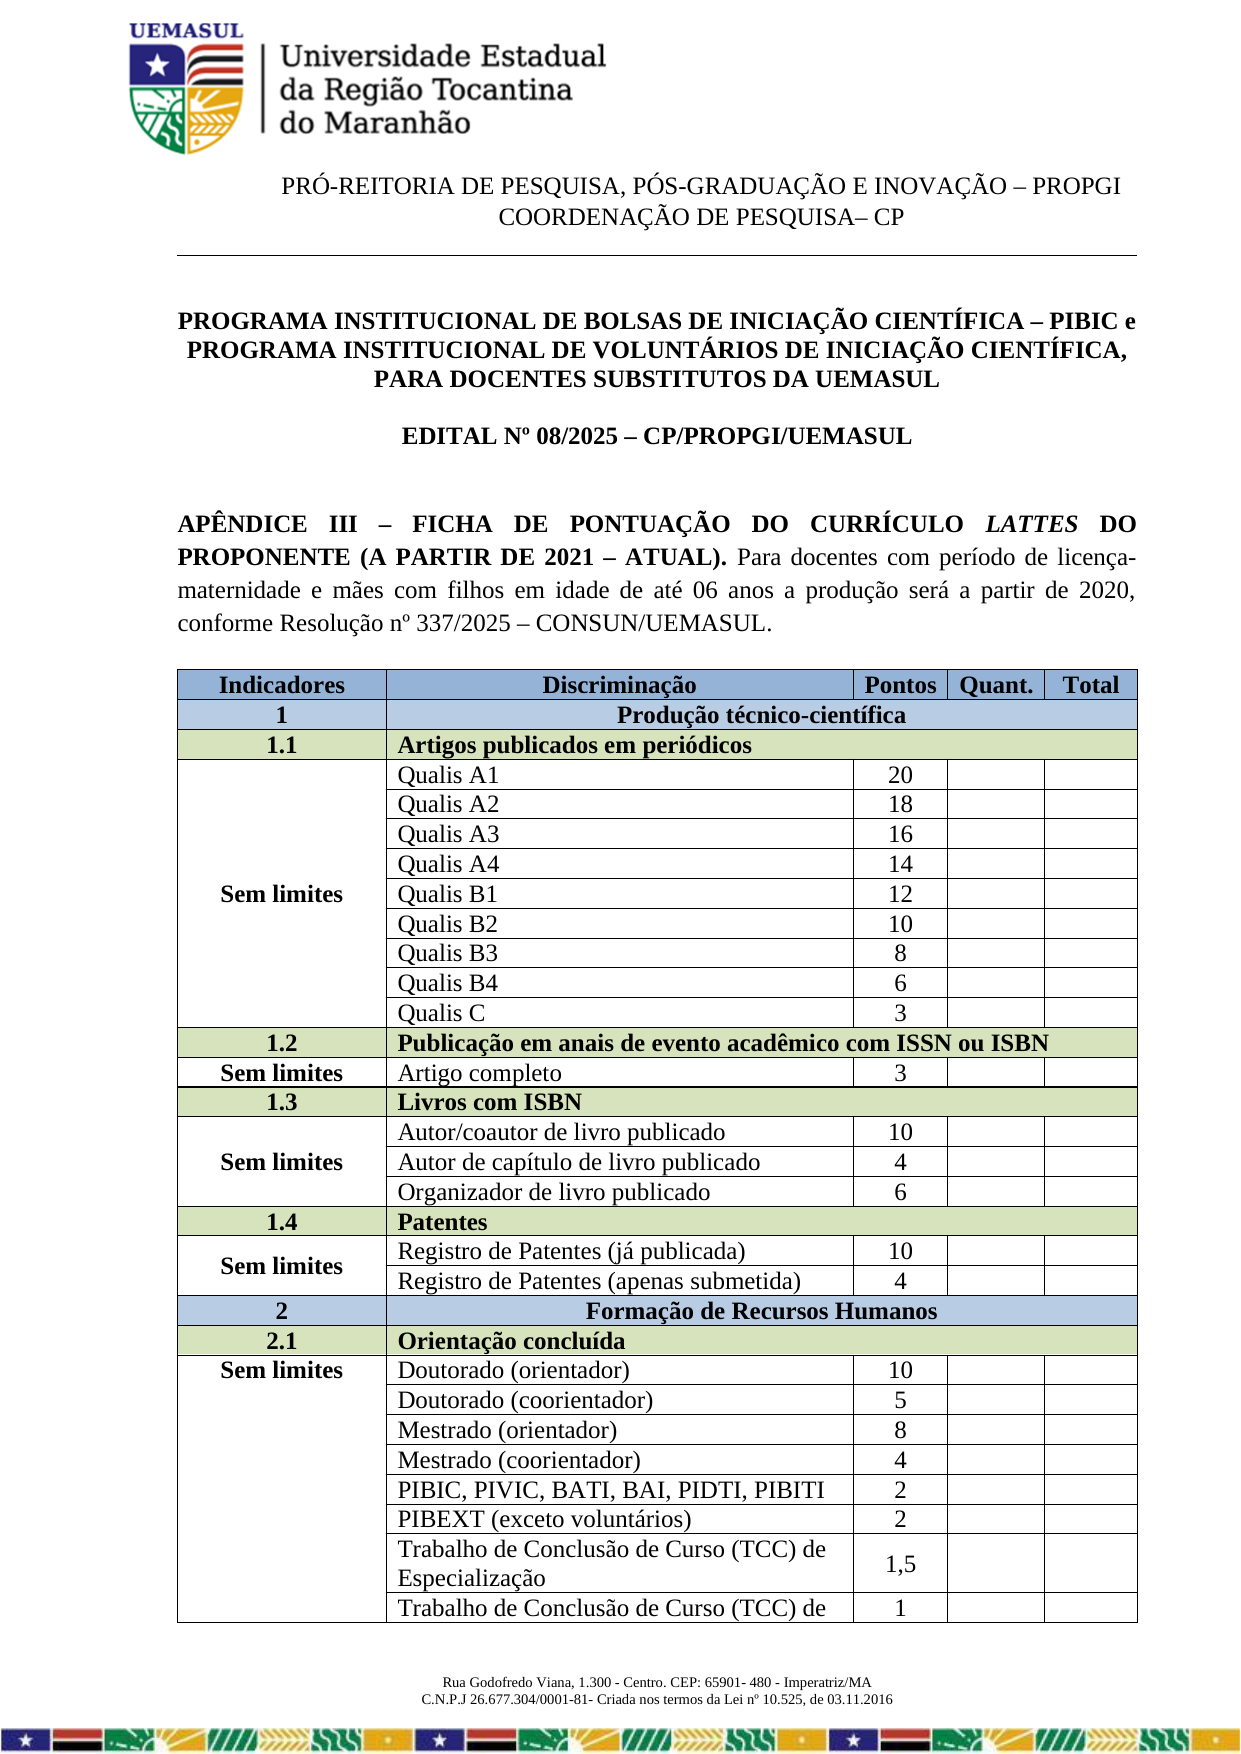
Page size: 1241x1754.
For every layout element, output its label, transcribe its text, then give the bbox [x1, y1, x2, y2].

table_cell [1045, 939, 1137, 967]
table_cell Mestrado (orientador) [387, 1415, 853, 1444]
table_cell 14 [854, 849, 947, 878]
table_cell 10 [854, 909, 947, 937]
table_cell [1045, 879, 1137, 908]
table_cell 1 [178, 700, 386, 729]
table_cell PIBIC, PIVIC, BATI, BAI, PIDTI, PIBITI [387, 1475, 853, 1503]
table_cell 3 [854, 1058, 947, 1086]
table_cell [948, 1593, 1044, 1622]
table_cell Qualis A4 [387, 849, 853, 878]
table_cell 16 [854, 819, 947, 848]
table_cell Registro de Patentes (já publicada) [387, 1236, 853, 1265]
table_cell 1 [854, 1593, 947, 1622]
table_cell [948, 879, 1044, 908]
table_cell [948, 1415, 1044, 1444]
table_cell Doutorado (orientador) [387, 1356, 853, 1384]
table_cell Patentes [387, 1207, 1137, 1235]
table_cell [1045, 1058, 1137, 1086]
table_cell 1.1 [178, 730, 386, 759]
table_cell [948, 1445, 1044, 1474]
table_cell Sem limites [178, 1117, 386, 1206]
table_cell Artigos publicados em periódicos [387, 730, 1137, 759]
table_cell 5 [854, 1385, 947, 1414]
table_cell [948, 819, 1044, 848]
text APÊNDICE III – FICHA DE PONTUAÇÃO DO CURRÍCULO LATTES DO PROPONENTE (A PARTIR DE 2021 – ATUAL). Para docentes com período de licença-maternidade e mães com filhos em idade de até 06 anos a produção será a partir de 2020, conforme Resolução nº 337/2025 – CONSUN/UEMASUL. [177, 509, 1137, 637]
table_cell Publicação em anais de evento acadêmico com ISSN ou ISBN [387, 1028, 1137, 1057]
table_cell [948, 968, 1044, 997]
table_cell Qualis A2 [387, 790, 853, 818]
table_cell [1045, 849, 1137, 878]
table_cell [948, 1266, 1044, 1295]
text EDITAL Nº 08/2025 – CP/PROPGI/UEMASUL [177, 421, 1137, 450]
picture [74, 17, 616, 160]
table_cell 8 [854, 939, 947, 967]
table_header Total [1045, 670, 1137, 699]
table_cell [1045, 790, 1137, 818]
table_cell Qualis B3 [387, 939, 853, 967]
table_header Quant. [948, 670, 1044, 699]
table_cell [948, 1356, 1044, 1384]
table_cell PIBEXT (exceto voluntários) [387, 1505, 853, 1533]
table_cell 2 [178, 1296, 386, 1325]
table_cell [948, 1117, 1044, 1146]
table_cell [1045, 1177, 1137, 1206]
table_cell Trabalho de Conclusão de Curso (TCC) de Especialização [387, 1534, 853, 1592]
table_cell [948, 998, 1044, 1027]
table_cell 10 [854, 1117, 947, 1146]
table_cell Qualis B2 [387, 909, 853, 937]
table_cell [948, 790, 1044, 818]
table_header Pontos [854, 670, 947, 699]
table_cell 1.2 [178, 1028, 386, 1057]
table_cell Qualis A3 [387, 819, 853, 848]
table_cell [1045, 1415, 1137, 1444]
table_header Discriminação [387, 670, 853, 699]
picture [0, 1728, 1241, 1754]
table_cell Qualis B1 [387, 879, 853, 908]
table_cell 18 [854, 790, 947, 818]
table_cell Qualis A1 [387, 760, 853, 788]
table_cell Organizador de livro publicado [387, 1177, 853, 1206]
table_cell Artigo completo [387, 1058, 853, 1086]
table_cell [948, 1147, 1044, 1176]
table_cell 20 [854, 760, 947, 788]
table_cell Sem limites [178, 760, 386, 1027]
table_cell 6 [854, 968, 947, 997]
table_cell [1045, 909, 1137, 937]
table_cell [1045, 819, 1137, 848]
table_cell [948, 1236, 1044, 1265]
table_cell [1045, 1475, 1137, 1503]
table_cell [1045, 1593, 1137, 1622]
table_cell 2.1 [178, 1326, 386, 1354]
table_cell [1045, 998, 1137, 1027]
table_header Indicadores [178, 670, 386, 699]
table_cell 2 [854, 1475, 947, 1503]
table_cell [948, 760, 1044, 788]
table_cell 4 [854, 1445, 947, 1474]
table_cell [1045, 1266, 1137, 1295]
table_cell Qualis B4 [387, 968, 853, 997]
table_cell 1.3 [178, 1088, 386, 1116]
table_cell [1045, 1147, 1137, 1176]
table_cell Trabalho de Conclusão de Curso (TCC) de Graduação [387, 1593, 853, 1622]
table_cell [948, 1505, 1044, 1533]
table_cell [948, 1058, 1044, 1086]
table_cell Registro de Patentes (apenas submetida) [387, 1266, 853, 1295]
table_cell Livros com ISBN [387, 1088, 1137, 1116]
table_cell Orientação concluída [387, 1326, 1137, 1354]
table_cell [948, 1177, 1044, 1206]
table_cell Sem limites [178, 1236, 386, 1295]
table_cell 1,5 [854, 1534, 947, 1592]
table_cell [948, 939, 1044, 967]
table_cell Formação de Recursos Humanos [387, 1296, 1137, 1325]
table_cell Qualis C [387, 998, 853, 1027]
table_cell 10 [854, 1236, 947, 1265]
text PROGRAMA INSTITUCIONAL DE BOLSAS DE INICIAÇÃO CIENTÍFICA – PIBIC e PROGRAMA INSTITUCIONAL DE VOLUNTÁRIOS DE INICIAÇÃO CIENTÍFICA, PARA DOCENTES SUBSTITUTOS DA UEMASUL [177, 306, 1137, 392]
table_cell [1045, 1534, 1137, 1592]
table_cell Autor de capítulo de livro publicado [387, 1147, 853, 1176]
table_cell [1045, 1385, 1137, 1414]
table_cell [948, 1385, 1044, 1414]
table_cell 10 [854, 1356, 947, 1384]
table_cell [1045, 1117, 1137, 1146]
table_cell [1045, 968, 1137, 997]
table_cell [1045, 1505, 1137, 1533]
table_cell 8 [854, 1415, 947, 1444]
table_cell Autor/coautor de livro publicado [387, 1117, 853, 1146]
table_cell 4 [854, 1266, 947, 1295]
table_cell [1045, 1445, 1137, 1474]
table_cell 4 [854, 1147, 947, 1176]
table_cell [948, 1534, 1044, 1592]
table_cell 3 [854, 998, 947, 1027]
table_cell Doutorado (coorientador) [387, 1385, 853, 1414]
table_cell 12 [854, 879, 947, 908]
table_cell [948, 1475, 1044, 1503]
table_cell [948, 849, 1044, 878]
table_cell Sem limites [178, 1058, 386, 1086]
table_cell Sem limites [178, 1356, 386, 1622]
table_cell [1045, 1356, 1137, 1384]
table_cell [948, 909, 1044, 937]
table_cell 1.4 [178, 1207, 386, 1235]
table_cell Mestrado (coorientador) [387, 1445, 853, 1474]
table_cell [1045, 760, 1137, 788]
table_cell [1045, 1236, 1137, 1265]
table_cell 2 [854, 1505, 947, 1533]
table_cell Produção técnico-científica [387, 700, 1137, 729]
table_cell 6 [854, 1177, 947, 1206]
